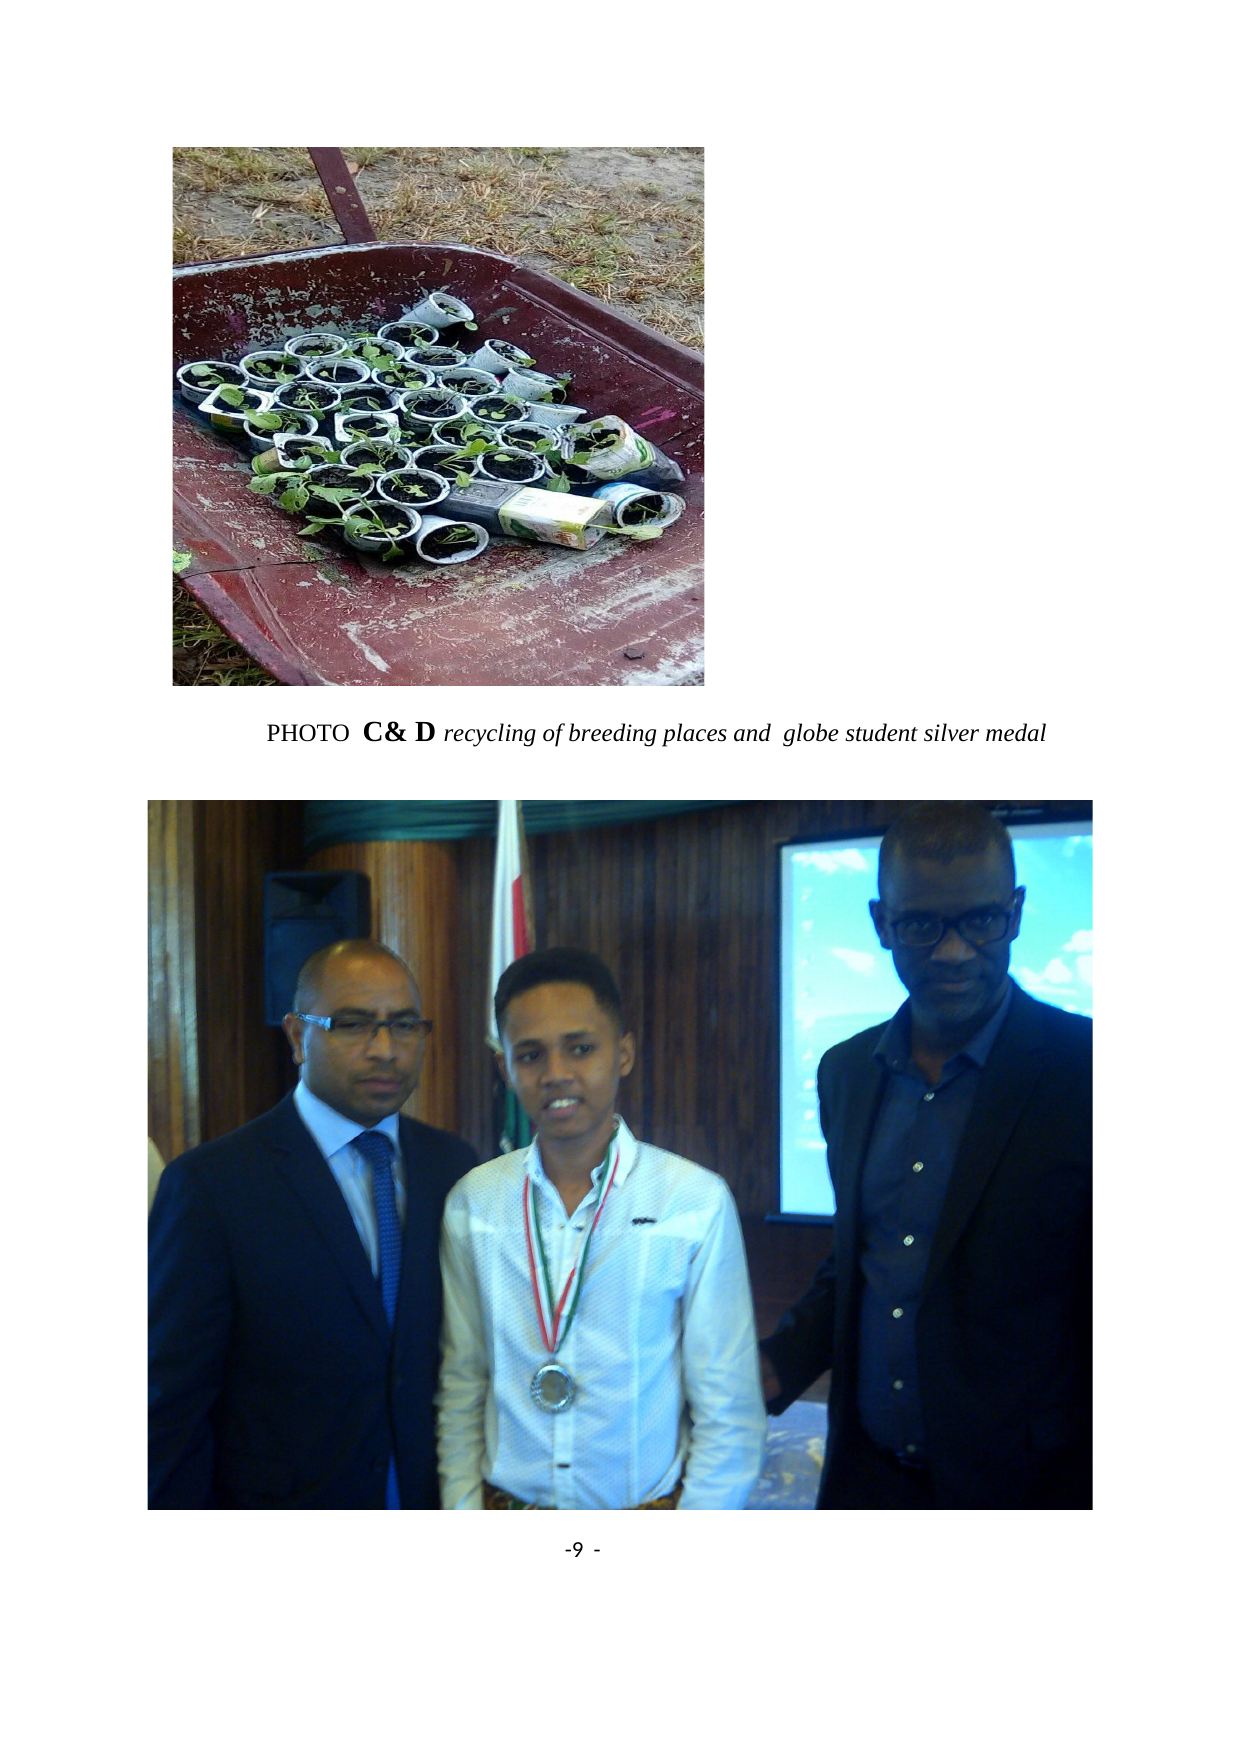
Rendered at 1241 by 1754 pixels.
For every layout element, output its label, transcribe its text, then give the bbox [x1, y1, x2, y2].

text -9 - [148, 1535, 1092, 1563]
picture [147, 800, 1093, 1510]
picture [172, 147, 705, 686]
text PHOTO C& D recycling of breeding places and globe student silver medal [148, 714, 1092, 748]
